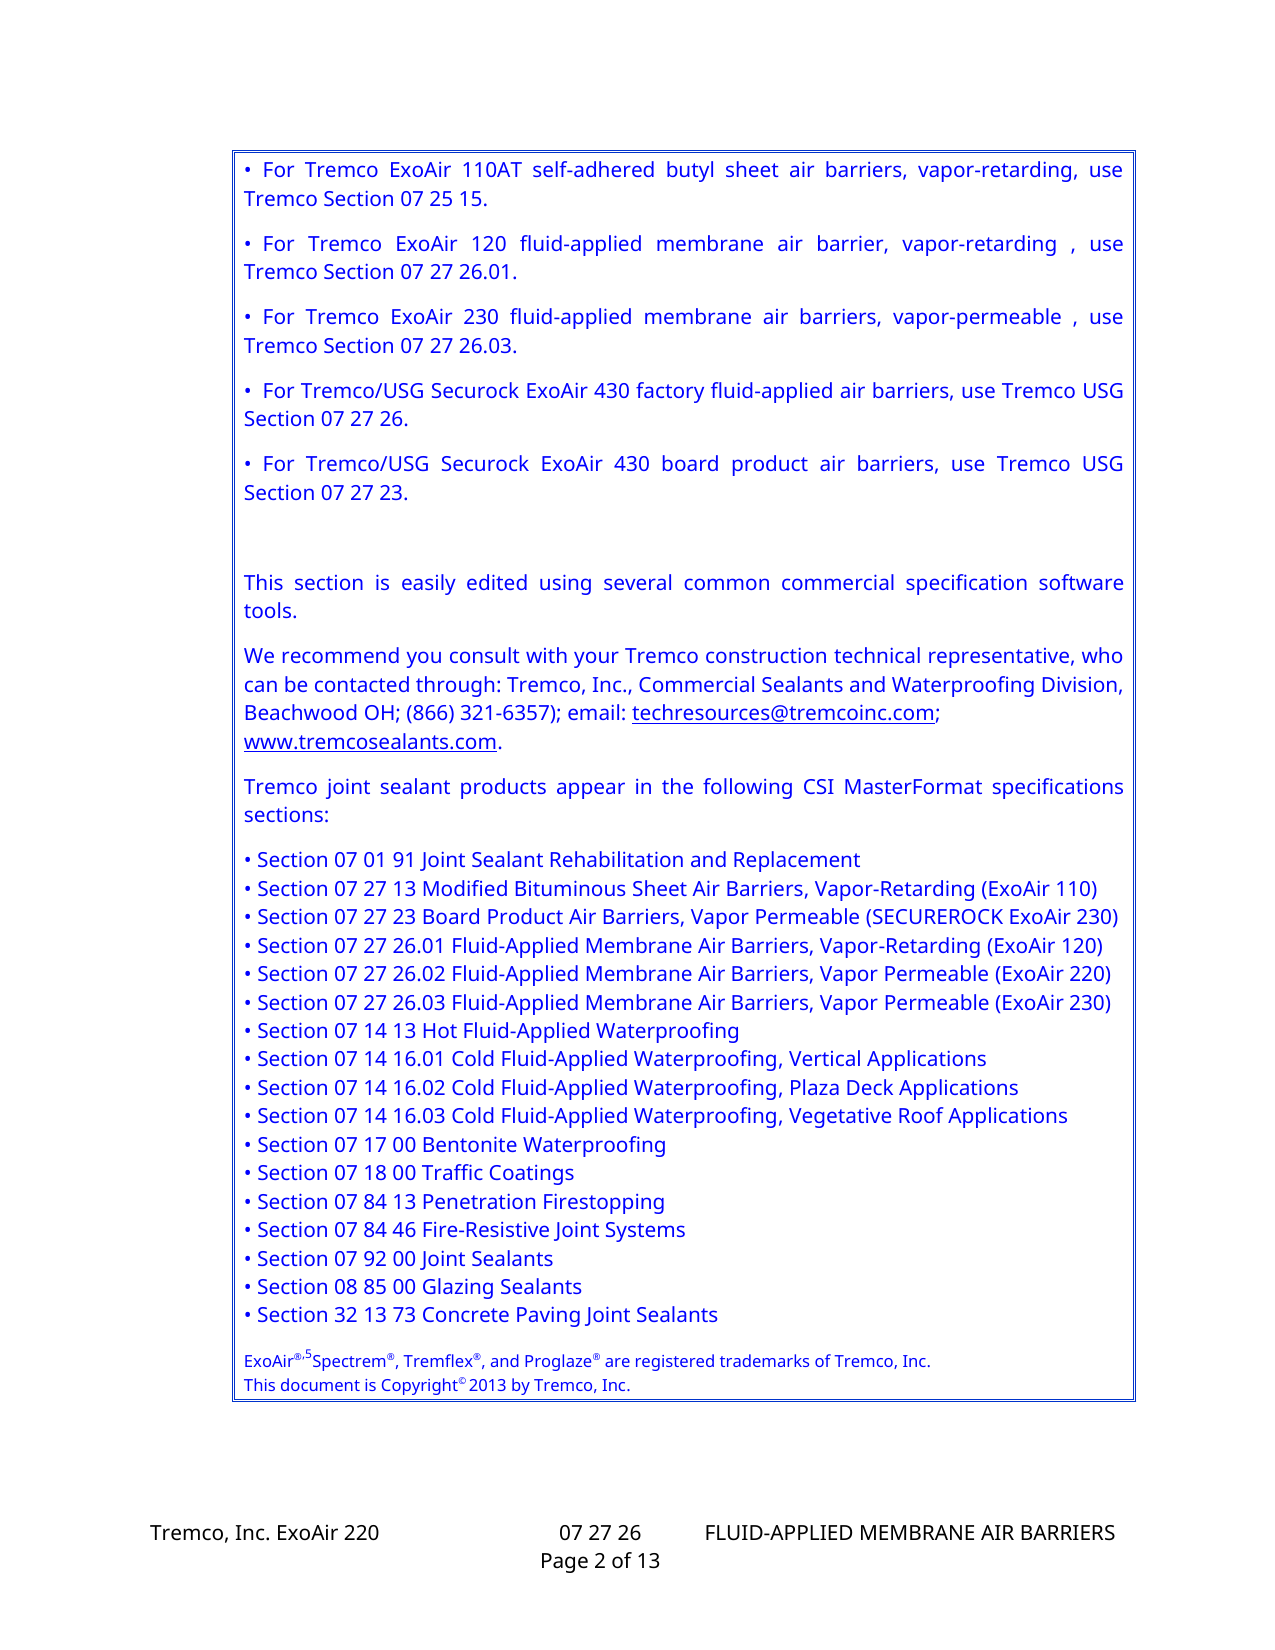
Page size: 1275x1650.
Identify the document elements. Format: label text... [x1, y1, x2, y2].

text • For Tremco ExoAir 230 fluid-applied membrane air barriers, vapor-permeable , use Tremco Section 07 27 26.03. [235, 297, 1133, 359]
text This section is easily edited using several common commercial specification software tools. [235, 563, 1133, 625]
text • For Tremco ExoAir 120 fluid-applied membrane air barrier, vapor-retarding , use Tremco Section 07 27 26.01. [235, 223, 1133, 286]
text • For Tremco ExoAir 110AT self-adhered butyl sheet air barriers, vapor-retarding, use Tremco Section 07 25 15. [235, 153, 1133, 212]
text Tremco joint sealant products appear in the following CSI MasterFormat specifications sections: [235, 767, 1133, 829]
text • For Tremco/USG Securock ExoAir 430 board product air barriers, use Tremco USG Section 07 27 23. [235, 444, 1133, 506]
text • For Tremco/USG Securock ExoAir 430 factory fluid-applied air barriers, use Tremco USG Section 07 27 26. [235, 371, 1133, 433]
text • Section 07 01 91 Joint Sealant Rehabilitation and Replacement • Section 07 27 13 Modified Bituminous Sheet Air Barriers, Vapor-Retarding (ExoAir 110) • Section 07 27 23 Board Product Air Barriers, Vapor Permeable (SECUREROCK ExoAir 230) • Section 07 27 26.01 Fluid-Applied Membrane Air Barriers, Vapor-Retarding (ExoAir 120) • Section 07 27 26.02 Fluid-Applied Membrane Air Barriers, Vapor Permeable (ExoAir 220) • Section 07 27 26.03 Fluid-Applied Membrane Air Barriers, Vapor Permeable (ExoAir 230) • Section 07 14 13 Hot Fluid-Applied Waterproofing • Section 07 14 16.01 Cold Fluid-Applied Waterproofing, Vertical Applications • Section 07 14 16.02 Cold Fluid-Applied Waterproofing, Plaza Deck Applications • Section 07 14 16.03 Cold Fluid-Applied Waterproofing, Vegetative Roof Applications • Section 07 17 00 Bentonite Waterproofing • Section 07 18 00 Traffic Coatings • Section 07 84 13 Penetration Firestopping • Section 07 84 46 Fire-Resistive Joint Systems • Section 07 92 00 Joint Sealants • Section 08 85 00 Glazing Sealants • Section 32 13 73 Concrete Paving Joint Sealants [235, 840, 1133, 1329]
text We recommend you consult with your Tremco construction technical representative, who can be contacted through: Tremco, Inc., Commercial Sealants and Waterproofing Division, Beachwood OH; (866) 321-6357); email: techresources@tremcoinc.com; www.tremcosealants.com. [235, 636, 1133, 755]
text This document is Copyright© 2013 by Tremco, Inc. [235, 1369, 1133, 1399]
text ExoAir®,5Spectrem®, Tremflex®, and Proglaze® are registered trademarks of Tremco, Inc. [235, 1340, 1133, 1369]
